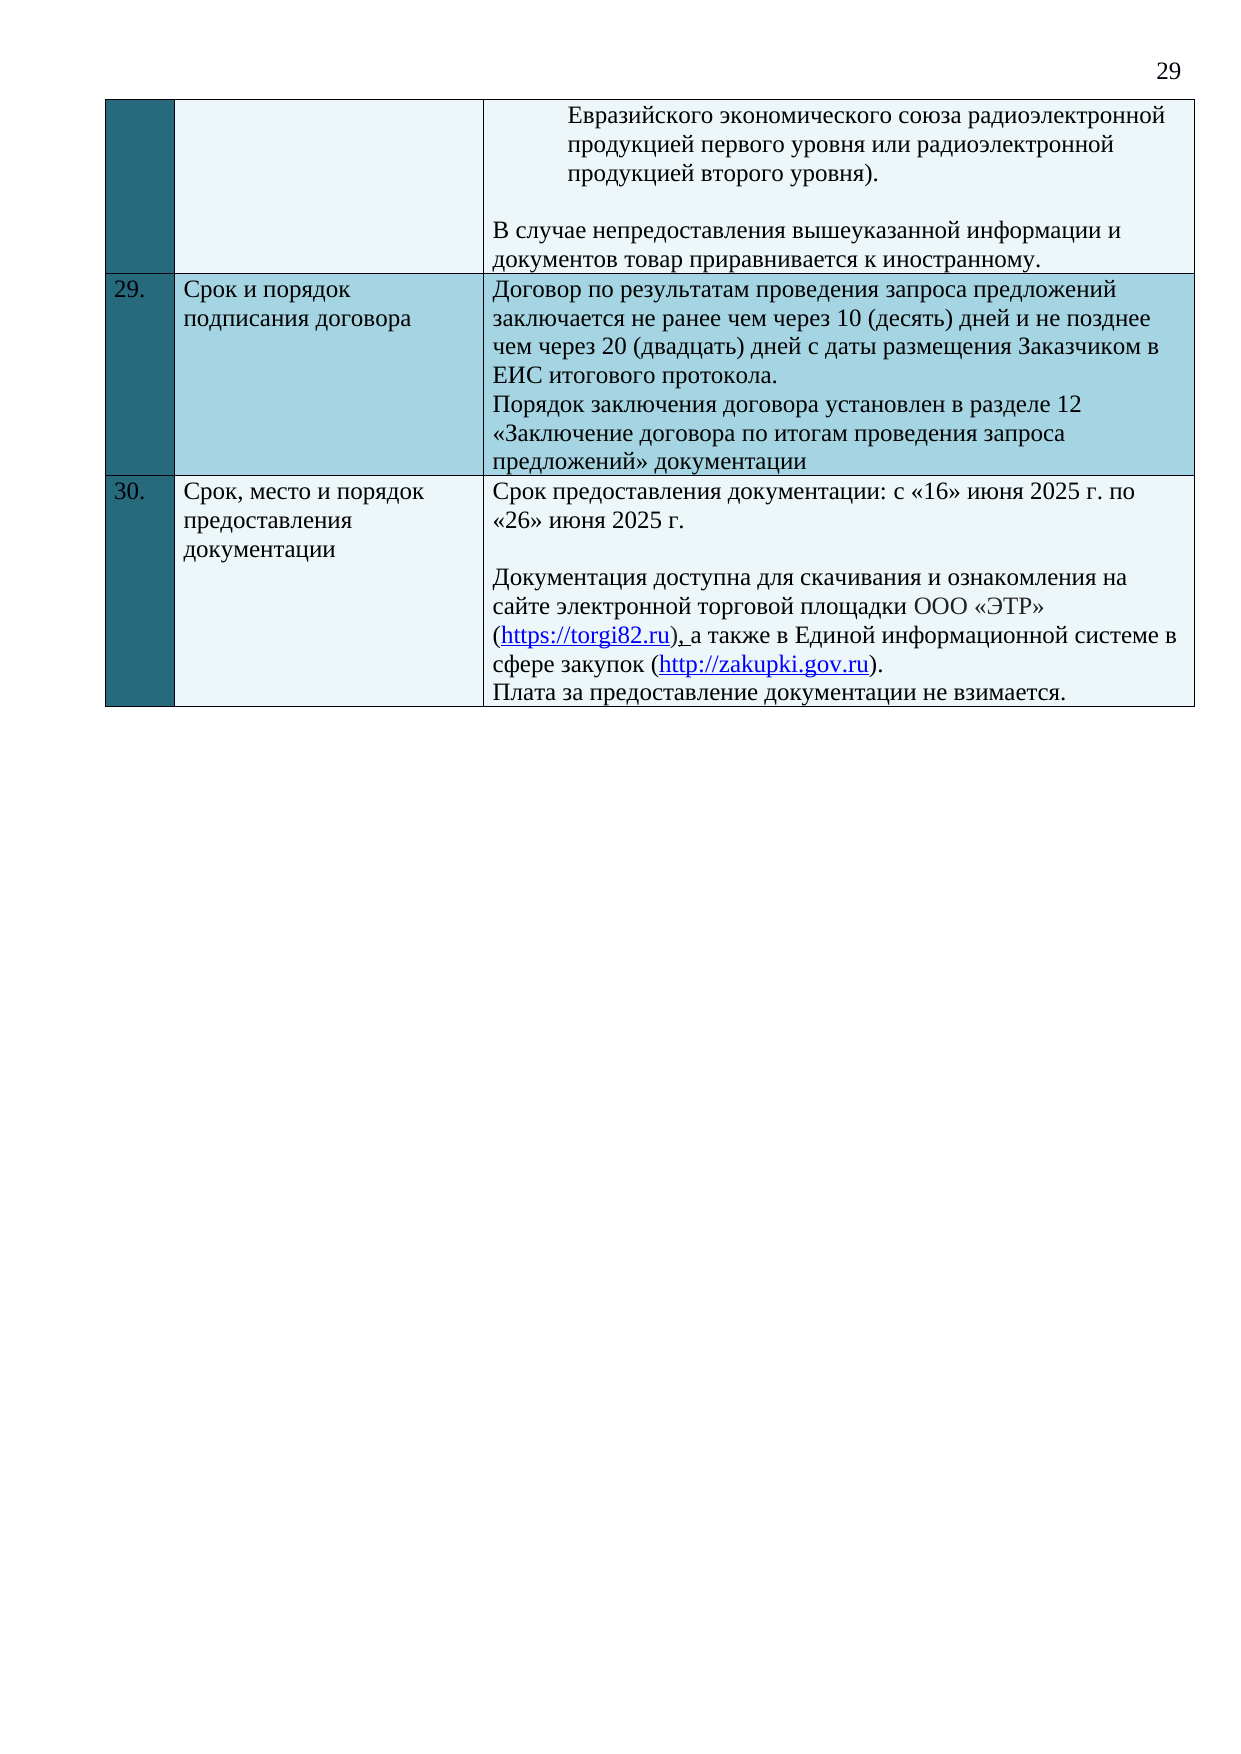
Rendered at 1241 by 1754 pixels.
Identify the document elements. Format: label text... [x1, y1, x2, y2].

table_cell 30. [106, 476, 174, 706]
table_cell Срок предоставления документации: с «16» июня 2025 г. по «26» июня 2025 г. Документация доступна для скачивания и ознакомления на сайте электронной торговой площадки ООО «ЭТР» (https://torgi82.ru), а также в Единой информационной системе в сфере закупок (http://zakupki.gov.ru). Плата за предоставление документации не взимается. [484, 476, 1194, 706]
table_cell 28. [106, 100, 174, 273]
table_cell Договор по результатам проведения запроса предложений заключается не ранее чем через 10 (десять) дней и не позднее чем через 20 (двадцать) дней с даты размещения Заказчиком в ЕИС итогового протокола. Порядок заключения договора установлен в разделе 12 «Заключение договора по итогам проведения запроса предложений» документации [484, 274, 1194, 475]
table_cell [175, 100, 483, 273]
table_cell 29. [106, 274, 174, 475]
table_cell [484, 100, 1194, 273]
table_cell Срок и порядок подписания договора [175, 274, 483, 475]
table_cell Срок, место и порядок предоставления документации [175, 476, 483, 706]
